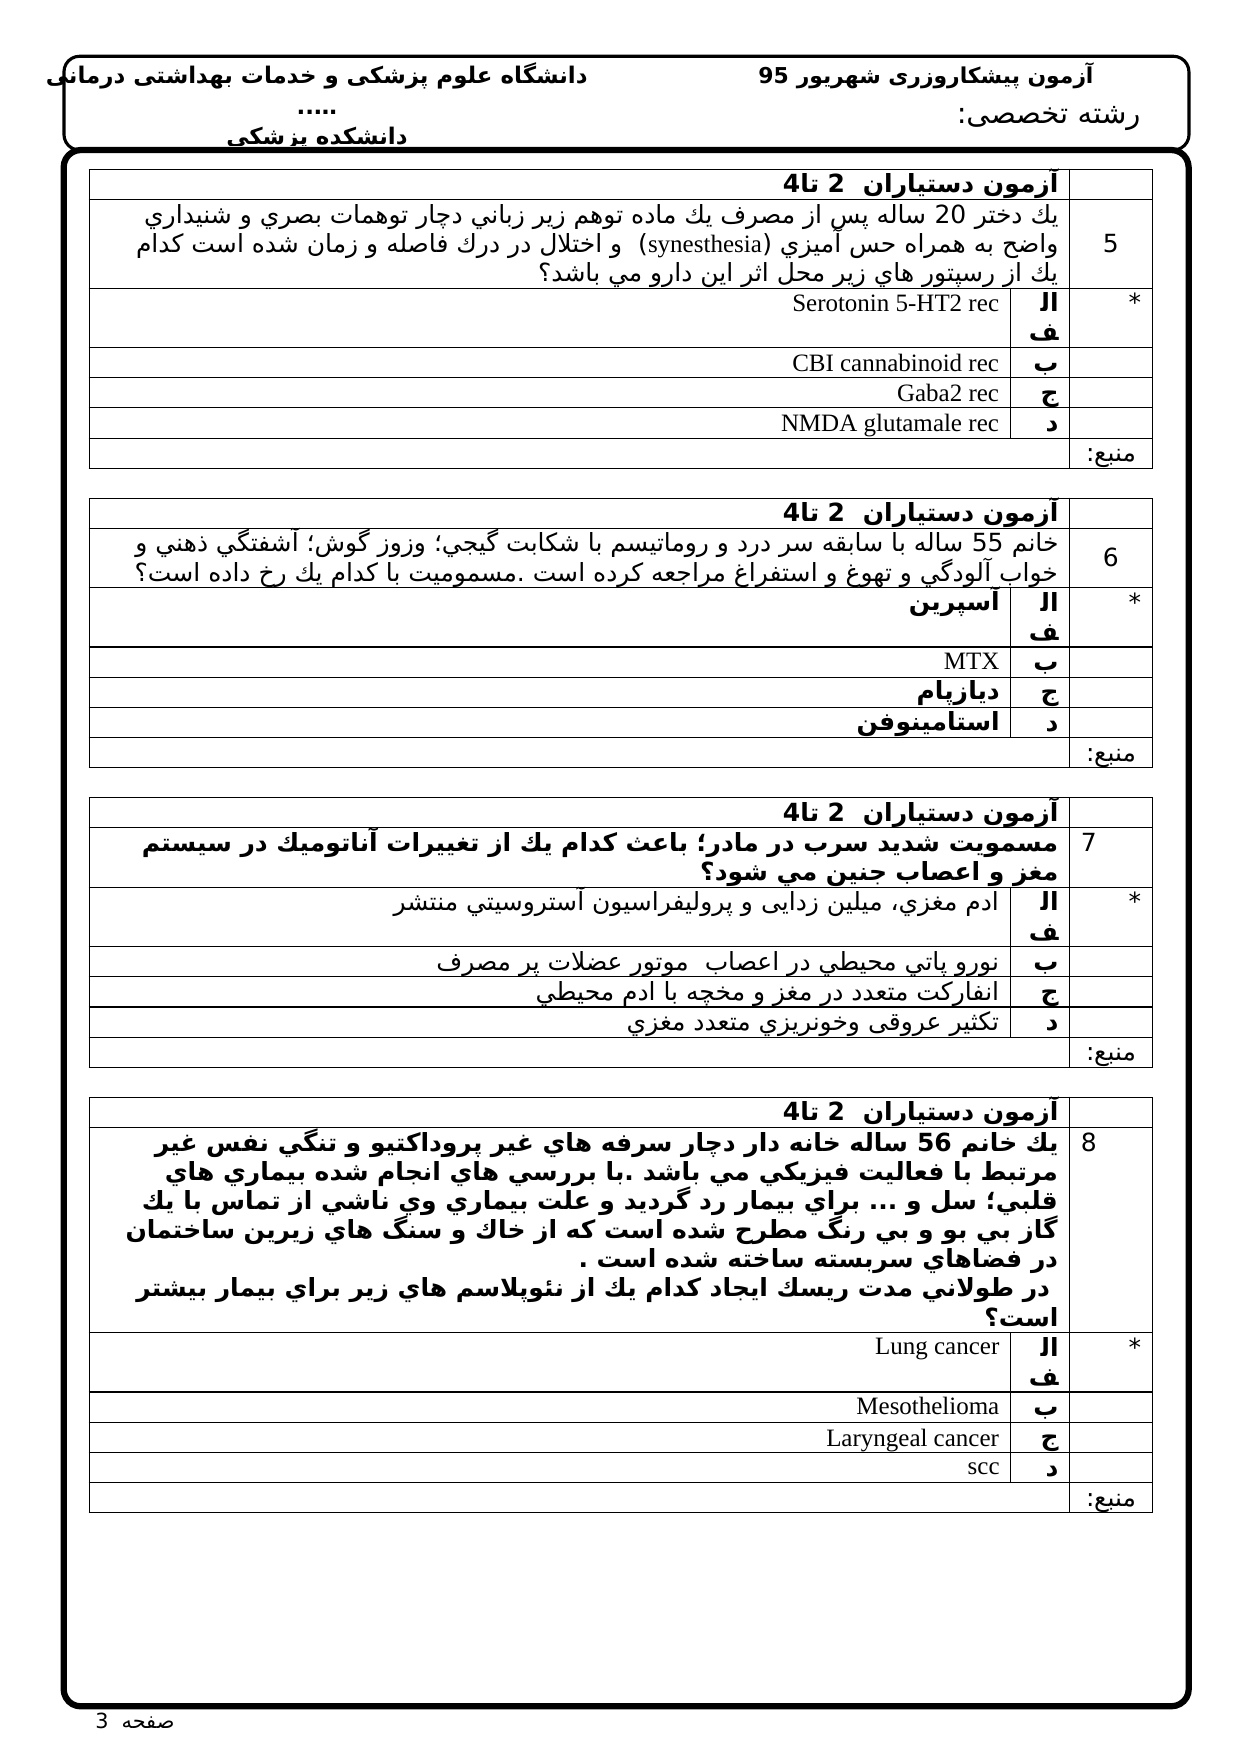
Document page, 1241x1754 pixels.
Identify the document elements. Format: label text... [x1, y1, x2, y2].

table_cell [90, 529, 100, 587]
table_cell [1070, 947, 1081, 976]
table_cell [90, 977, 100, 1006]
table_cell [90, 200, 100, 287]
table_header [1070, 170, 1152, 199]
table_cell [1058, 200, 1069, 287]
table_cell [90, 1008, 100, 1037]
table_cell [1058, 738, 1069, 767]
table_cell 5 [1070, 200, 1152, 287]
table_cell MTX [90, 648, 1010, 677]
table_cell Serotonin 5-HT2 rec [90, 289, 1010, 347]
table_cell [1070, 678, 1152, 707]
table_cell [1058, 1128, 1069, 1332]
table_cell [1141, 708, 1152, 737]
table_cell 7 [1070, 828, 1152, 887]
table_cell [1070, 1008, 1152, 1037]
table_cell [90, 1483, 100, 1512]
table_cell [1070, 1393, 1152, 1422]
table_cell scc [90, 1453, 1010, 1482]
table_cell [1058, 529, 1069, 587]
table_cell [1070, 648, 1152, 677]
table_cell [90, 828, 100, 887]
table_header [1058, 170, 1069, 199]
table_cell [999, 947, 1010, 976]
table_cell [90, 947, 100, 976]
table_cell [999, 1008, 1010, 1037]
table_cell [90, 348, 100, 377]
table_cell [90, 738, 100, 767]
table_cell 6 [1070, 529, 1152, 587]
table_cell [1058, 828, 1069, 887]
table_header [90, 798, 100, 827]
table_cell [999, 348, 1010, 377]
table_cell 8 [1070, 1128, 1152, 1332]
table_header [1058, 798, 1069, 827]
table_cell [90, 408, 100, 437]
table_cell [1058, 1483, 1069, 1512]
table_cell [1141, 1453, 1152, 1482]
table_header [1070, 1098, 1152, 1127]
table_cell [1141, 947, 1152, 976]
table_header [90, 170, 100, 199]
table_cell * [1070, 289, 1152, 347]
table_header [1141, 798, 1152, 827]
table_cell [1070, 708, 1081, 737]
table_cell [1141, 408, 1152, 437]
table_cell [1141, 348, 1152, 377]
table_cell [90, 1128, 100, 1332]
table_cell [1070, 408, 1081, 437]
table_cell [90, 1038, 1069, 1067]
table_cell * [1070, 888, 1152, 946]
table_cell Mesothelioma [90, 1393, 1010, 1422]
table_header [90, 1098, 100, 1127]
table_cell * [1070, 588, 1152, 646]
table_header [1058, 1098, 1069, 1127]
table_cell [1141, 378, 1152, 407]
table_cell [1070, 977, 1081, 1006]
table_cell Lung cancer [90, 1333, 1010, 1391]
table_cell [1070, 1423, 1152, 1452]
table_cell [1070, 378, 1081, 407]
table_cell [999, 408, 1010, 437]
table_cell [1141, 977, 1152, 1006]
table_cell ادم مغزي، میلین زدایی و پروليفراسيون آستروسيتي منتشر [90, 888, 1010, 946]
table_header [1070, 499, 1152, 528]
table_cell Laryngeal cancer [90, 1423, 1010, 1452]
table_cell استامينوفن [90, 708, 1010, 737]
table_cell * [1070, 1333, 1152, 1391]
table_cell [90, 439, 1069, 468]
table_cell [1070, 1453, 1081, 1482]
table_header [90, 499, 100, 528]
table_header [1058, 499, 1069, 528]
table_cell ديازپام [90, 678, 1010, 707]
table_cell آسپرين [90, 588, 1010, 646]
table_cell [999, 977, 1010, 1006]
table_header [1070, 798, 1081, 827]
table_cell [1070, 348, 1081, 377]
